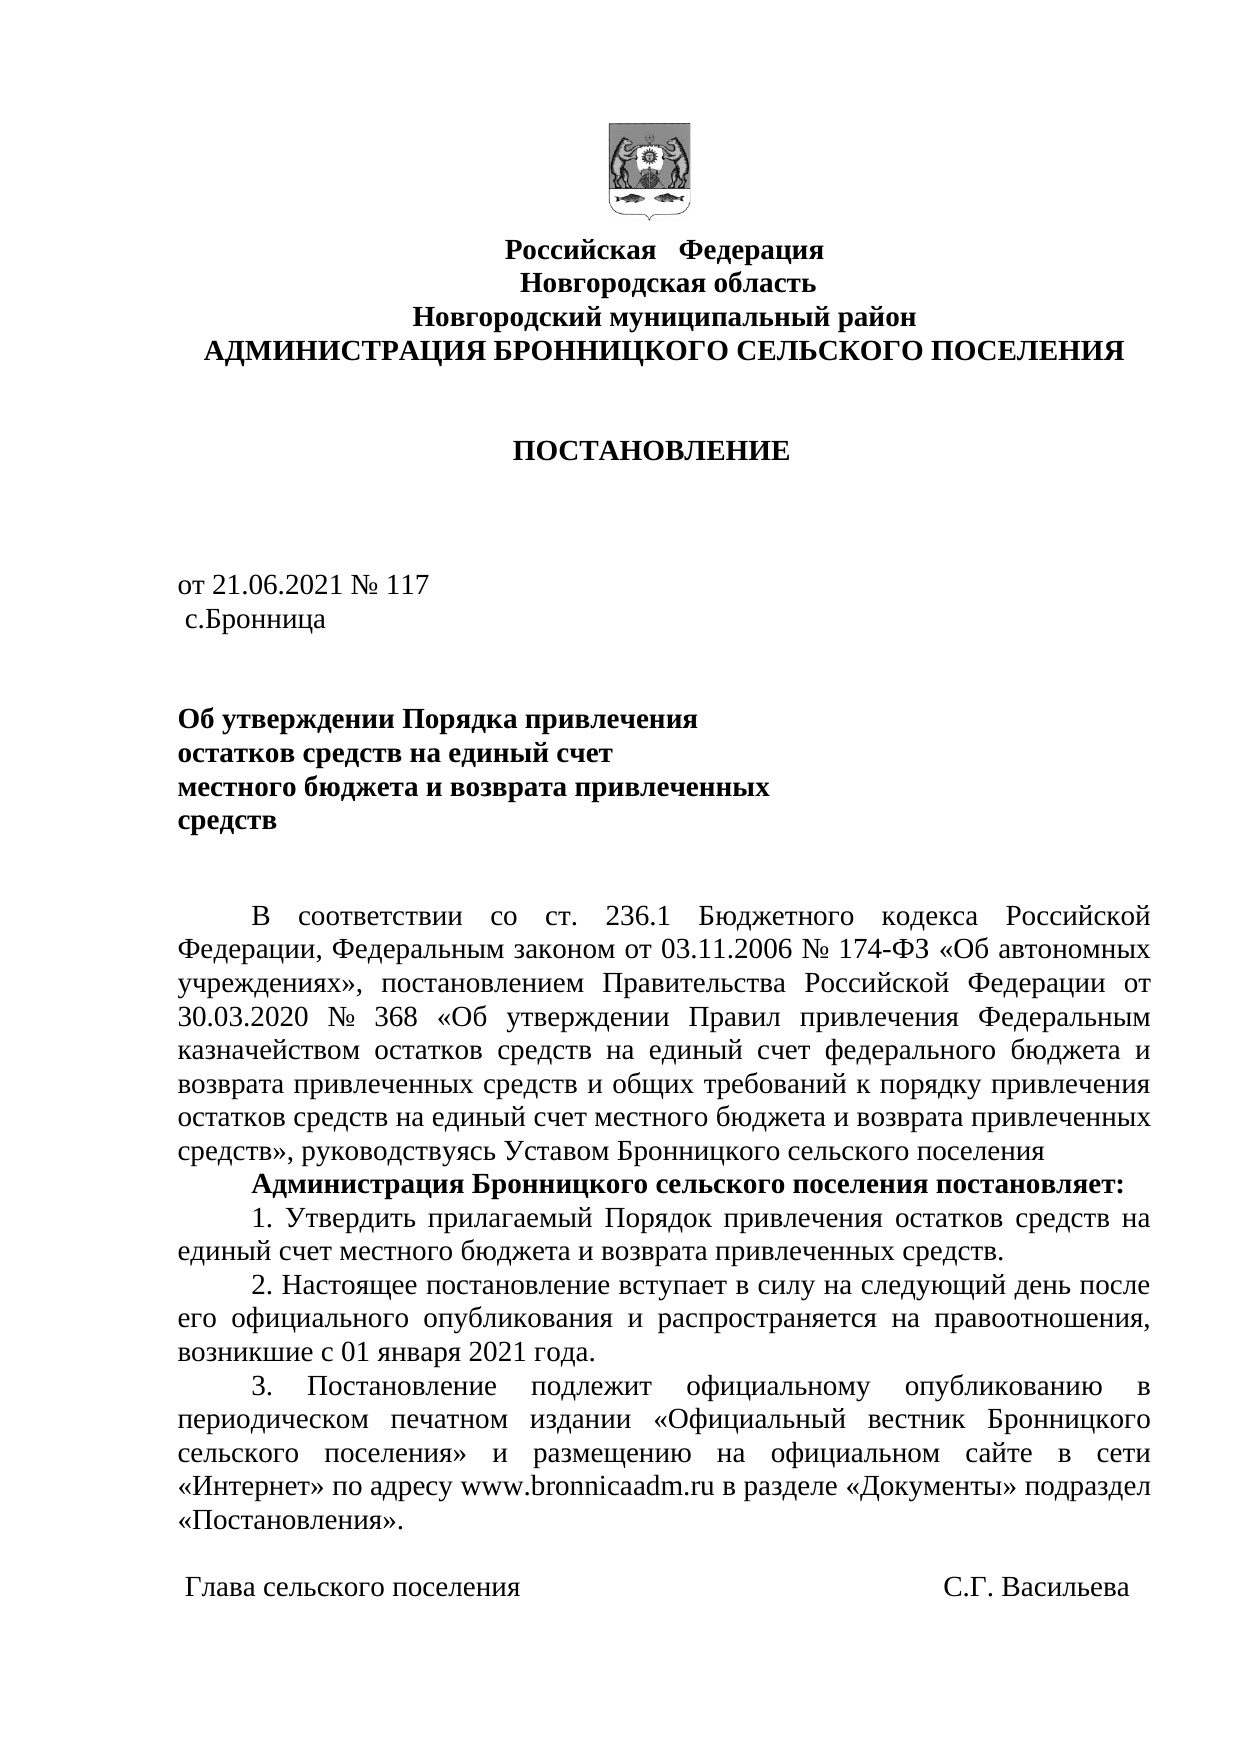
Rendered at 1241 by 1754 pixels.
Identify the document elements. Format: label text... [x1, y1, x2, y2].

text ПОСТАНОВЛЕНИЕ [177, 433, 1152, 467]
text Российская Федерация [177, 232, 1152, 266]
text местного бюджета и возврата привлеченных [177, 769, 1152, 802]
text Новгородский муниципальный район [177, 299, 1152, 333]
text с.Бронница [177, 601, 1152, 634]
text Об утверждении Порядка привлечения [177, 702, 1152, 735]
text АДМИНИСТРАЦИЯ БРОННИЦКОГО СЕЛЬСКОГО ПОСЕЛЕНИЯ [177, 333, 1152, 366]
text Администрация Бронницкого сельского поселения постановляет: [177, 1166, 1152, 1200]
text Глава сельского поселения С.Г. Васильева [177, 1569, 1152, 1602]
text остатков средств на единый счет [177, 735, 1152, 769]
text В соответствии со ст. 236.1 Бюджетного кодекса Российской Федерации, Федеральным законом от 03.11.2006 № 174-ФЗ «Об автономных учреждениях», постановлением Правительства Российской Федерации от 30.03.2020 № 368 «Об утверждении Правил привлечения Федеральным казначейством остатков средств на единый счет федерального бюджета и возврата привлеченных средств и общих требований к порядку привлечения остатков средств на единый счет местного бюджета и возврата привлеченных средств», руководствуясь Уставом Бронницкого сельского поселения [177, 898, 1152, 1166]
text от 21.06.2021 № 117 [177, 567, 1152, 601]
text средств [177, 802, 1152, 836]
text 2. Настоящее постановление вступает в силу на следующий день после его официального опубликования и распространяется на правоотношения, возникшие с 01 января 2021 года. [177, 1267, 1152, 1368]
text Новгородская область [177, 266, 1152, 299]
text 1. Утвердить прилагаемый Порядок привлечения остатков средств на единый счет местного бюджета и возврата привлеченных средств. [177, 1200, 1152, 1267]
text 3. Постановление подлежит официальному опубликованию в периодическом печатном издании «Официальный вестник Бронницкого сельского поселения» и размещению на официальном сайте в сети «Интернет» по адресу www.bronnicaadm.ru в разделе «Документы» подраздел «Постановления». [177, 1368, 1152, 1535]
